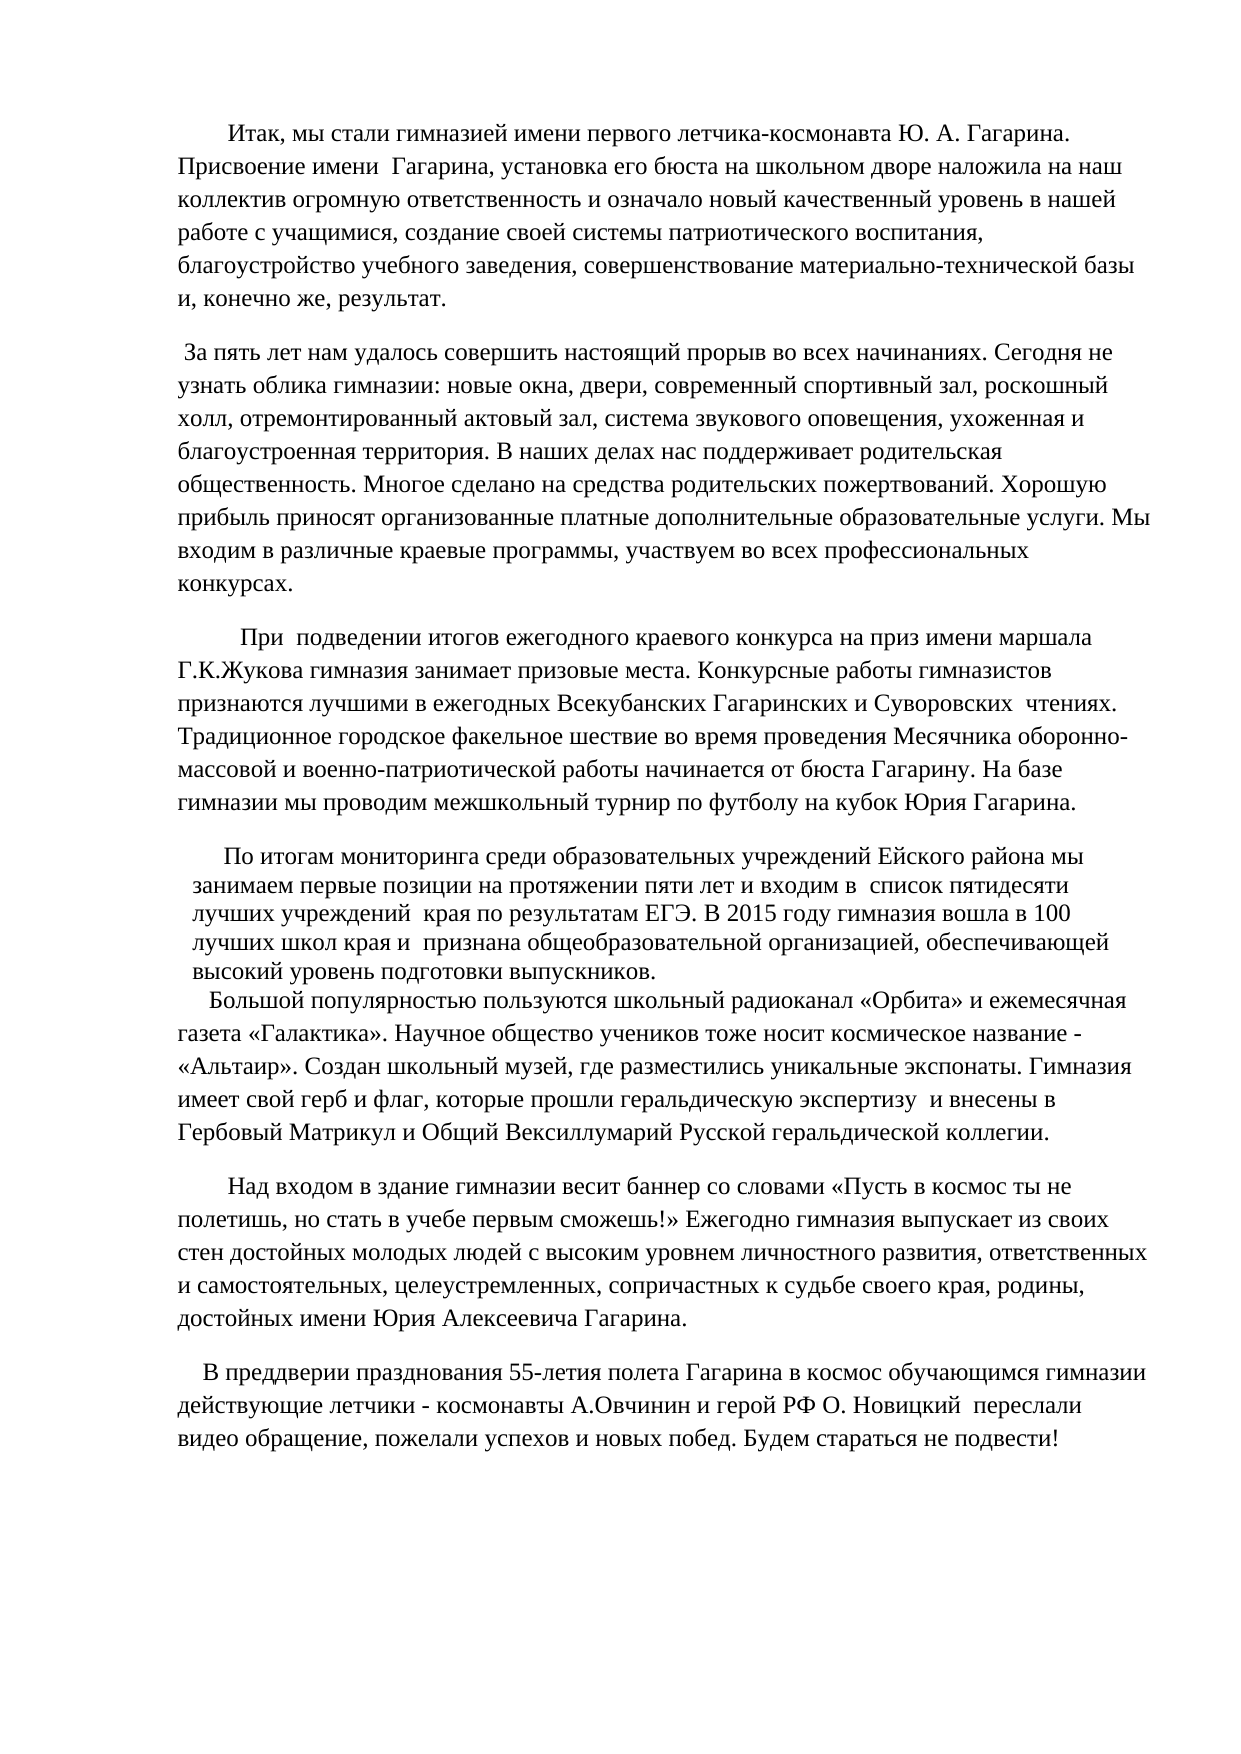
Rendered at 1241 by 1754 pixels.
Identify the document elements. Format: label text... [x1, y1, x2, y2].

text Большой популярностью пользуются школьный радиоканал «Орбита» и ежемесячная газета «Галактика». Научное общество учеников тоже носит космическое название - «Альтаир». Создан школьный музей, где разместились уникальные экспонаты. Гимназия имеет свой герб и флаг, которые прошли геральдическую экспертизу и внесены в Гербовый Матрикул и Общий Вексиллумарий Русской геральдической коллегии. [177, 985, 1152, 1146]
text Итак, мы стали гимназией имени первого летчика-космонавта Ю. А. Гагарина. Присвоение имени Гагарина, установка его бюста на школьном дворе наложила на наш коллектив огромную ответственность и означало новый качественный уровень в нашей работе с учащимися, создание своей системы патриотического воспитания, благоустройство учебного заведения, совершенствование материально-технической базы и, конечно же, результат. [177, 118, 1152, 312]
text По итогам мониторинга среди образовательных учреждений Ейского района мы занимаем первые позиции на протяжении пяти лет и входим в список пятидесяти лучших учреждений края по результатам ЕГЭ. В 2015 году гимназия вошла в 100 лучших школ края и признана общеобразовательной организацией, обеспечивающей высокий уровень подготовки выпускников. [192, 841, 1152, 985]
text Над входом в здание гимназии весит баннер со словами «Пусть в космос ты не полетишь, но стать в учебе первым сможешь!» Ежегодно гимназия выпускает из своих стен достойных молодых людей с высоким уровнем личностного развития, ответственных и самостоятельных, целеустремленных, сопричастных к судьбе своего края, родины, достойных имени Юрия Алексеевича Гагарина. [177, 1171, 1152, 1332]
text При подведении итогов ежегодного краевого конкурса на приз имени маршала Г.К.Жукова гимназия занимает призовые места. Конкурсные работы гимназистов признаются лучшими в ежегодных Всекубанских Гагаринских и Суворовских чтениях. Традиционное городское факельное шествие во время проведения Месячника оборонно-массовой и военно-патриотической работы начинается от бюста Гагарину. На базе гимназии мы проводим межшкольный турнир по футболу на кубок Юрия Гагарина. [177, 622, 1152, 816]
text В преддверии празднования 55-летия полета Гагарина в космос обучающимся гимназии действующие летчики - космонавты А.Овчинин и герой РФ О. Новицкий переслали видео обращение, пожелали успехов и новых побед. Будем стараться не подвести! [177, 1357, 1152, 1451]
text За пять лет нам удалось совершить настоящий прорыв во всех начинаниях. Сегодня не узнать облика гимназии: новые окна, двери, современный спортивный зал, роскошный холл, отремонтированный актовый зал, система звукового оповещения, ухоженная и благоустроенная территория. В наших делах нас поддерживает родительская общественность. Многое сделано на средства родительских пожертвований. Хорошую прибыль приносят организованные платные дополнительные образовательные услуги. Мы входим в различные краевые программы, участвуем во всех профессиональных конкурсах. [177, 337, 1152, 597]
